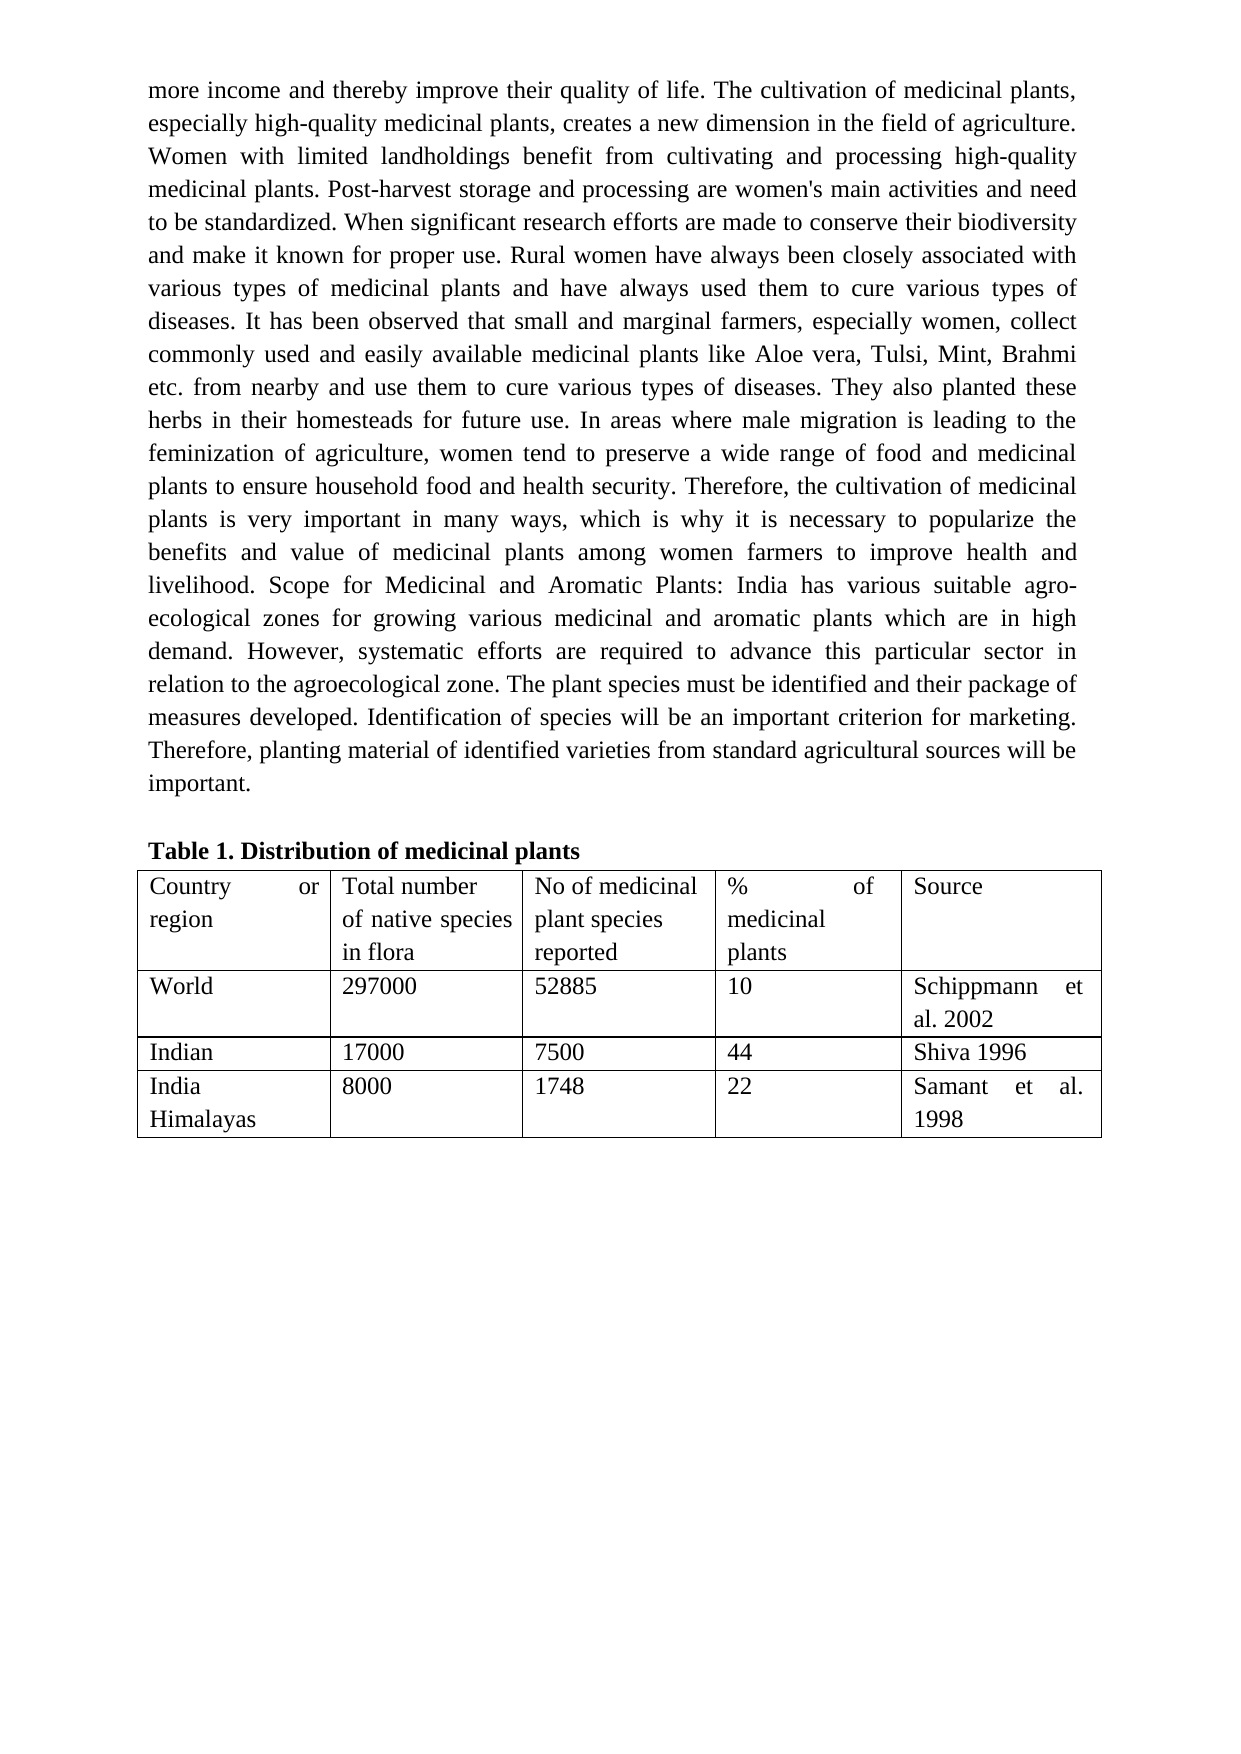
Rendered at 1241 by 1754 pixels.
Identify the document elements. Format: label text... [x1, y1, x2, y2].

table_cell Indian [138, 1038, 330, 1070]
table_header % of medicinal plants [716, 871, 901, 970]
table_cell World [138, 971, 330, 1036]
table_cell 10 [716, 971, 901, 1036]
table_cell India Himalayas [138, 1071, 330, 1137]
table_cell Schippmann et al. 2002 [902, 971, 1101, 1036]
table_header Country or region [138, 871, 330, 970]
table_cell Shiva 1996 [902, 1038, 1101, 1070]
table_cell 297000 [331, 971, 522, 1036]
table_cell 8000 [331, 1071, 522, 1137]
table_cell 22 [716, 1071, 901, 1137]
table_cell 17000 [331, 1038, 522, 1070]
table_header Total number of native species in flora [331, 871, 522, 970]
table_cell 44 [716, 1038, 901, 1070]
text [148, 75, 1078, 797]
table_header Source [902, 871, 1101, 970]
table_cell Samant et al. 1998 [902, 1071, 1101, 1137]
table_cell 52885 [523, 971, 715, 1036]
table_header No of medicinal plant species reported [523, 871, 715, 970]
table_cell 1748 [523, 1071, 715, 1137]
text Table 1. Distribution of medicinal plants [148, 836, 1078, 865]
table_cell 7500 [523, 1038, 715, 1070]
